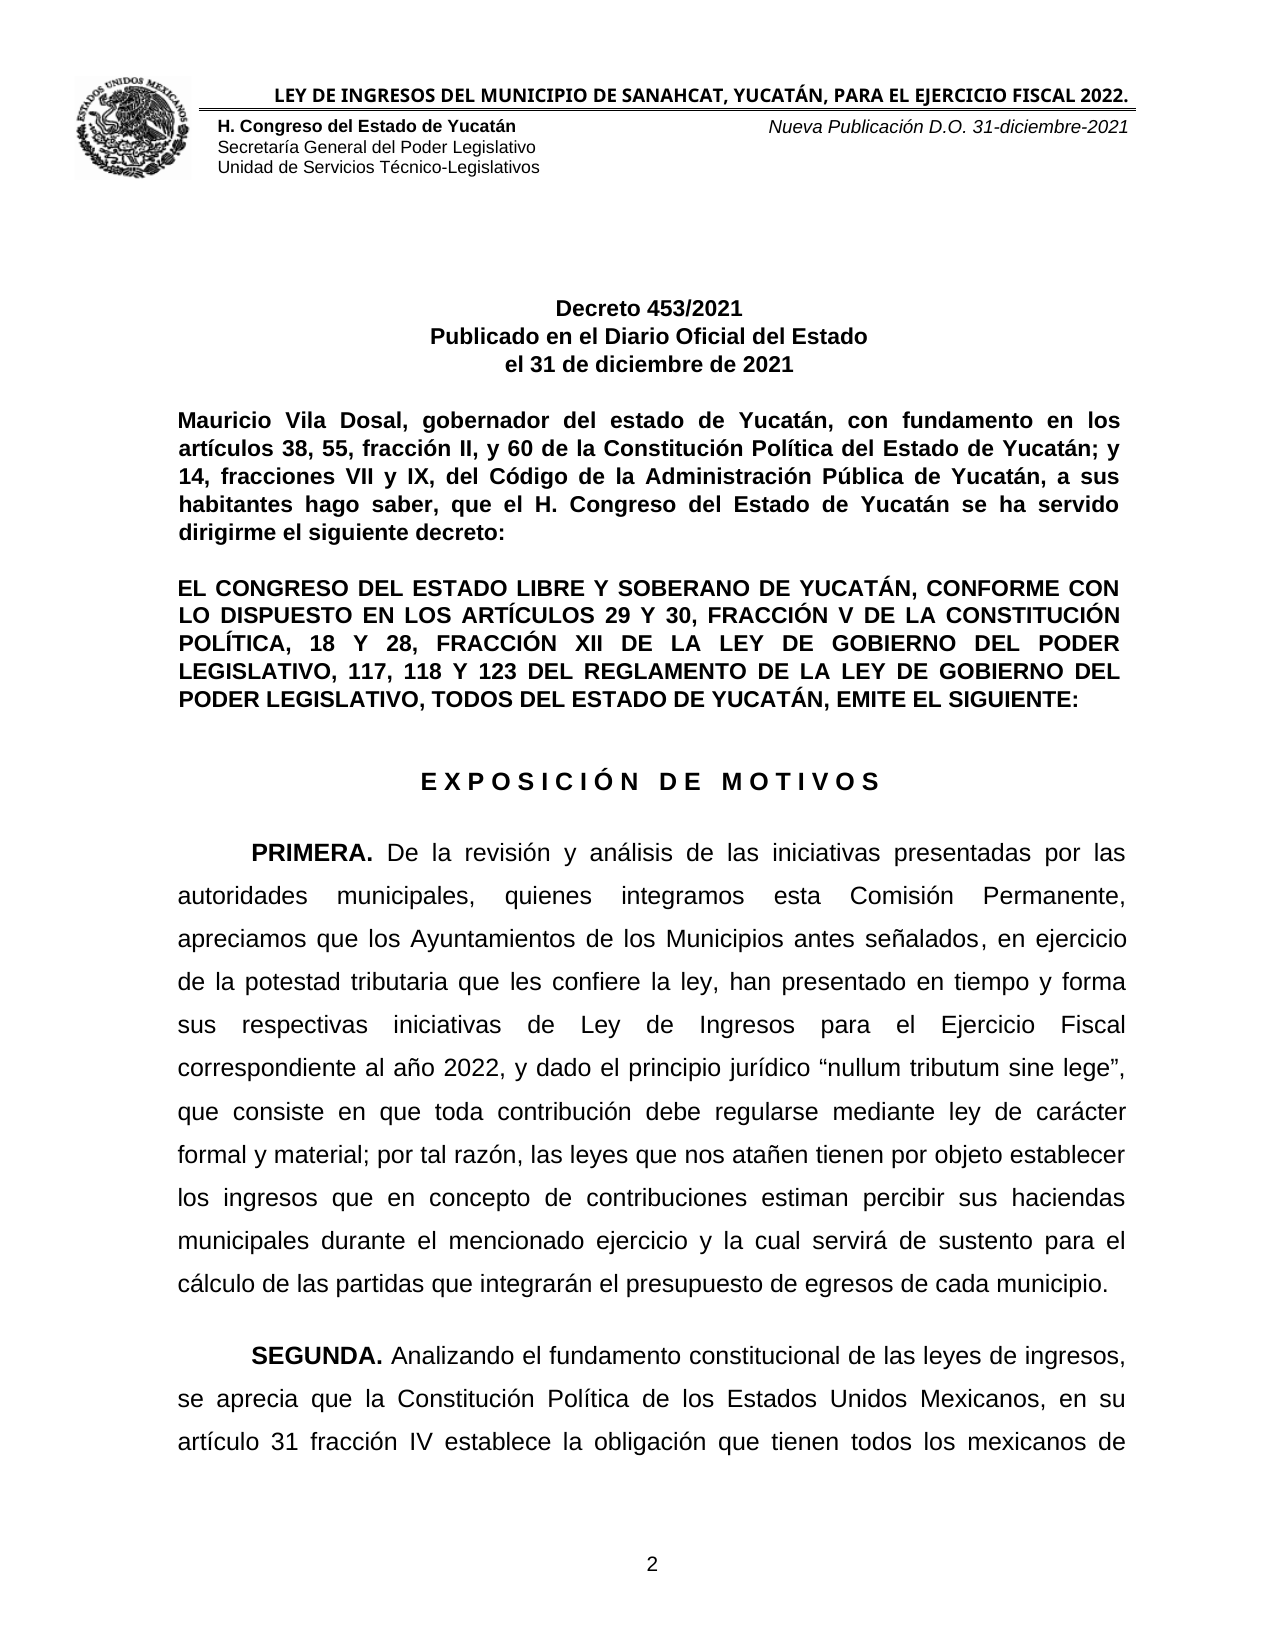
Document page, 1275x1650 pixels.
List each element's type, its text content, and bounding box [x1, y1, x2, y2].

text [177, 1341, 1127, 1456]
text PRIMERA. De la revisión y análisis de las iniciativas presentadas por las autoridades municipales, quienes integramos esta Comisión Permanente, apreciamos que los Ayuntamientos de los Municipios antes señalados, en ejercicio de la potestad tributaria que les confiere la ley, han presentado en tiempo y forma sus respectivas iniciativas de Ley de Ingresos para el Ejercicio Fiscal correspondiente al año 2022, y dado el principio jurídico “nullum tributum sine lege”, que consiste en que toda contribución debe regularse mediante ley de carácter formal y material; por tal razón, las leyes que nos atañen tienen por objeto establecer los ingresos que en concepto de contribuciones estiman percibir sus haciendas municipales durante el mencionado ejercicio y la cual servirá de sustento para el cálculo de las partidas que integrarán el presupuesto de egresos de cada municipio. [177, 838, 1127, 1298]
text Publicado en el Diario Oficial del Estado [177, 323, 1121, 349]
text Decreto 453/2021 [177, 295, 1121, 322]
text el 31 de diciembre de 2021 [177, 351, 1121, 377]
text E X P O S I C I Ó N D E M O T I V O S [177, 767, 1122, 796]
text Mauricio Vila Dosal, gobernador del estado de Yucatán, con fundamento en los artículos 38, 55, fracción II, y 60 de la Constitución Política del Estado de Yucatán; y 14, fracciones VII y IX, del Código de la Administración Pública de Yucatán, a sus habitantes hago saber, que el H. Congreso del Estado de Yucatán se ha servido dirigirme el siguiente decreto: [177, 407, 1121, 545]
text EL CONGRESO DEL ESTADO LIBRE Y SOBERANO DE YUCATÁN, CONFORME CON LO DISPUESTO EN LOS ARTÍCULOS 29 Y 30, FRACCIÓN V DE LA CONSTITUCIÓN POLÍTICA, 18 Y 28, FRACCIÓN XII DE LA LEY DE GOBIERNO DEL PODER LEGISLATIVO, 117, 118 Y 123 DEL REGLAMENTO DE LA LEY DE GOBIERNO DEL PODER LEGISLATIVO, TODOS DEL ESTADO DE YUCATÁN, EMITE EL SIGUIENTE: [177, 574, 1121, 712]
